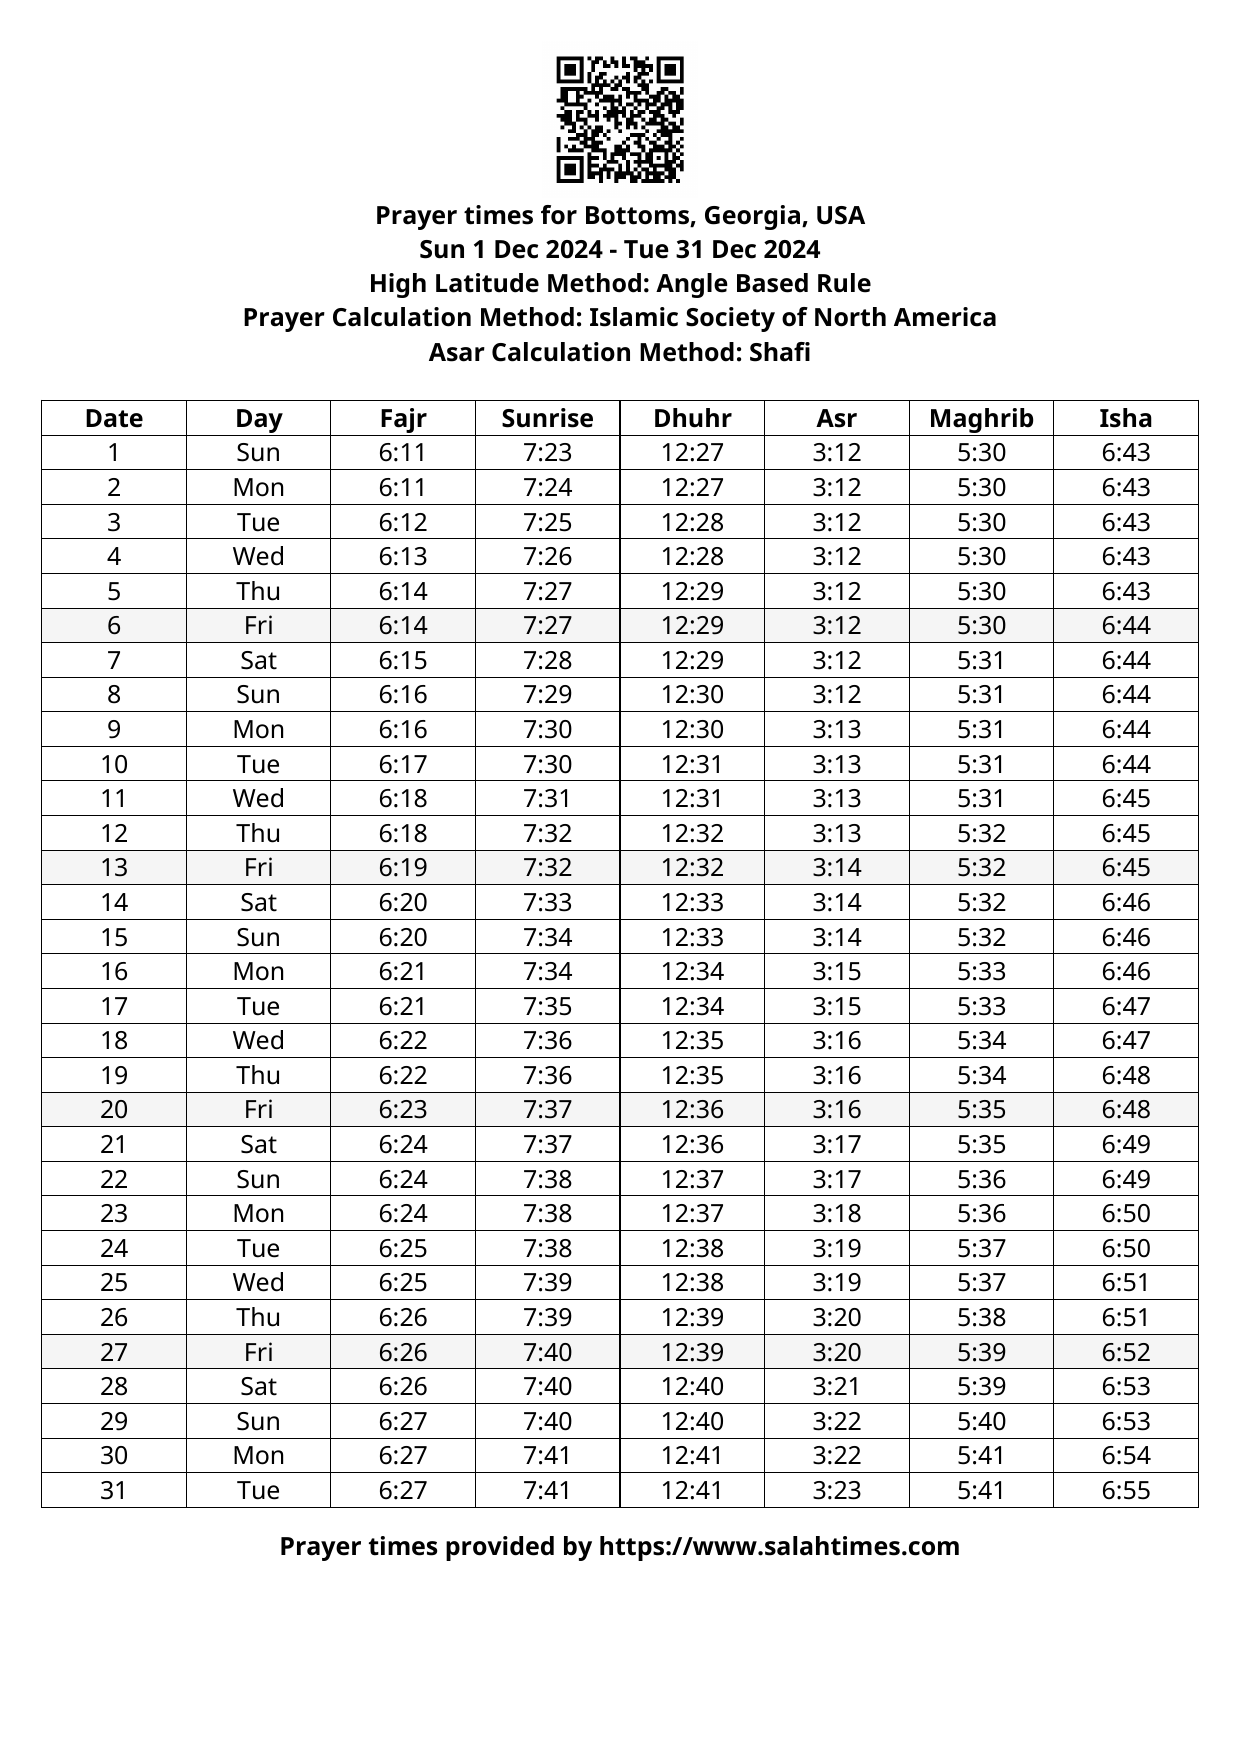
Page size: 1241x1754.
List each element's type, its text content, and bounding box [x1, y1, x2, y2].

table_cell 6:18 [331, 816, 475, 849]
table_cell 25 [42, 1266, 186, 1299]
table_cell 3:15 [765, 989, 909, 1022]
table_cell 7:35 [476, 989, 619, 1022]
table_cell 6:49 [1054, 1127, 1198, 1161]
table_cell 12:32 [621, 816, 764, 849]
table_cell 6:11 [331, 436, 475, 469]
table_cell 6:14 [331, 609, 475, 642]
table_cell 5 [42, 574, 186, 607]
table_cell 3:16 [765, 1024, 909, 1057]
table_cell 5:33 [910, 989, 1053, 1022]
table_cell 7:25 [476, 505, 619, 538]
table_header Asr [765, 401, 909, 434]
table_cell 3:16 [765, 1093, 909, 1126]
table_cell 5:30 [910, 436, 1053, 469]
table_cell 20 [42, 1093, 186, 1126]
table_cell 6:20 [331, 920, 475, 953]
table_cell 6:24 [331, 1196, 475, 1230]
table_cell 7:40 [476, 1335, 619, 1368]
table_cell 3:13 [765, 747, 909, 780]
table_cell 5:30 [910, 505, 1053, 538]
table_cell 17 [42, 989, 186, 1022]
table_cell 6:21 [331, 954, 475, 988]
table_cell 12:40 [621, 1404, 764, 1437]
table_cell Fri [187, 1093, 330, 1126]
table_header Isha [1054, 401, 1198, 434]
table_cell 12:30 [621, 712, 764, 746]
table_cell 6:47 [1054, 1024, 1198, 1057]
table_cell 12:33 [621, 920, 764, 953]
table_cell 6:43 [1054, 539, 1198, 573]
table_cell 12:29 [621, 643, 764, 677]
table_cell 3:20 [765, 1335, 909, 1368]
table_cell 12:29 [621, 609, 764, 642]
table_cell 6:47 [1054, 989, 1198, 1022]
table_cell Fri [187, 1335, 330, 1368]
table_cell 5:39 [910, 1335, 1053, 1368]
table_cell 6:27 [331, 1404, 475, 1437]
table_cell 6:44 [1054, 609, 1198, 642]
table_cell 12:31 [621, 781, 764, 815]
text Sun 1 Dec 2024 - Tue 31 Dec 2024 [42, 232, 1198, 266]
table_cell Wed [187, 1024, 330, 1057]
table_cell Tue [187, 1473, 330, 1507]
text Prayer Calculation Method: Islamic Society of North America [42, 300, 1198, 334]
table_cell 3:12 [765, 470, 909, 504]
table_cell Thu [187, 1058, 330, 1092]
table_cell 3:13 [765, 781, 909, 815]
table_cell 3:19 [765, 1231, 909, 1264]
table_cell 12:36 [621, 1093, 764, 1126]
table_cell 12:29 [621, 574, 764, 607]
table_cell 12:33 [621, 885, 764, 919]
table_cell 12:31 [621, 747, 764, 780]
table_cell 6:54 [1054, 1439, 1198, 1472]
table_cell 3:14 [765, 851, 909, 884]
table_cell 5:35 [910, 1127, 1053, 1161]
table_cell 18 [42, 1024, 186, 1057]
table_cell 6:53 [1054, 1369, 1198, 1403]
table_cell 3:12 [765, 505, 909, 538]
table_cell Tue [187, 505, 330, 538]
table_cell 5:30 [910, 539, 1053, 573]
table_cell 5:32 [910, 885, 1053, 919]
table_cell 9 [42, 712, 186, 746]
table_cell Sat [187, 643, 330, 677]
table_cell 5:33 [910, 954, 1053, 988]
table_cell 6:44 [1054, 712, 1198, 746]
table_cell 26 [42, 1300, 186, 1334]
table_cell 8 [42, 678, 186, 711]
table_cell 12:38 [621, 1266, 764, 1299]
table_cell 14 [42, 885, 186, 919]
table_cell 6:46 [1054, 954, 1198, 988]
table_cell 7:23 [476, 436, 619, 469]
table_cell 6:52 [1054, 1335, 1198, 1368]
table_cell 6:44 [1054, 643, 1198, 677]
table_cell 6:23 [331, 1093, 475, 1126]
table_cell 6:43 [1054, 470, 1198, 504]
table_cell 6:24 [331, 1127, 475, 1161]
table_cell 6:46 [1054, 885, 1198, 919]
table_cell 10 [42, 747, 186, 780]
table_cell 5:30 [910, 470, 1053, 504]
table_header Day [187, 401, 330, 434]
text High Latitude Method: Angle Based Rule [42, 266, 1198, 300]
table_cell 6:51 [1054, 1266, 1198, 1299]
table_cell 7:30 [476, 747, 619, 780]
table_cell 3 [42, 505, 186, 538]
table_cell 3:16 [765, 1058, 909, 1092]
table_cell Mon [187, 470, 330, 504]
table_header Date [42, 401, 186, 434]
table_cell 12:37 [621, 1196, 764, 1230]
table_cell Wed [187, 1266, 330, 1299]
table_cell 6:20 [331, 885, 475, 919]
table_cell 6:19 [331, 851, 475, 884]
table_cell 6:48 [1054, 1058, 1198, 1092]
table_cell 5:34 [910, 1058, 1053, 1092]
table_cell 6:50 [1054, 1231, 1198, 1264]
table_cell 1 [42, 436, 186, 469]
table_cell 7:32 [476, 851, 619, 884]
table_cell 3:12 [765, 436, 909, 469]
table_cell 5:41 [910, 1473, 1053, 1507]
table_cell 5:36 [910, 1196, 1053, 1230]
table_cell 7:24 [476, 470, 619, 504]
table_cell 7:40 [476, 1369, 619, 1403]
table_cell 5:36 [910, 1162, 1053, 1195]
table_cell 6:45 [1054, 851, 1198, 884]
table_cell 6:25 [331, 1266, 475, 1299]
table_cell 12:39 [621, 1335, 764, 1368]
table_cell 6:12 [331, 505, 475, 538]
table_cell 3:17 [765, 1127, 909, 1161]
table_cell 6:27 [331, 1439, 475, 1472]
table_cell 31 [42, 1473, 186, 1507]
table_cell 6:44 [1054, 678, 1198, 711]
table_cell 12:41 [621, 1439, 764, 1472]
table_cell 13 [42, 851, 186, 884]
table_cell 16 [42, 954, 186, 988]
table_cell 7:36 [476, 1058, 619, 1092]
table_cell 7 [42, 643, 186, 677]
table_cell 7:37 [476, 1093, 619, 1126]
table_cell Sun [187, 1404, 330, 1437]
table_cell 12:35 [621, 1058, 764, 1092]
table_cell 6 [42, 609, 186, 642]
table_cell Sun [187, 436, 330, 469]
table_cell 7:37 [476, 1127, 619, 1161]
table_cell 21 [42, 1127, 186, 1161]
table_cell Fri [187, 851, 330, 884]
table_cell 3:12 [765, 574, 909, 607]
table_cell 15 [42, 920, 186, 953]
table_cell 3:22 [765, 1439, 909, 1472]
table_cell 6:55 [1054, 1473, 1198, 1507]
table_cell 6:50 [1054, 1196, 1198, 1230]
table_cell 5:30 [910, 574, 1053, 607]
table_cell 6:13 [331, 539, 475, 573]
table_cell 7:40 [476, 1404, 619, 1437]
table_cell 3:19 [765, 1266, 909, 1299]
table_cell 6:16 [331, 712, 475, 746]
table_cell 12:36 [621, 1127, 764, 1161]
table_cell 3:12 [765, 539, 909, 573]
table_cell 6:22 [331, 1024, 475, 1057]
table_cell 5:31 [910, 678, 1053, 711]
table_cell 12:41 [621, 1473, 764, 1507]
table_cell 3:18 [765, 1196, 909, 1230]
table_cell 7:41 [476, 1473, 619, 1507]
table_cell 3:12 [765, 609, 909, 642]
table_cell 6:17 [331, 747, 475, 780]
table_cell 29 [42, 1404, 186, 1437]
table_cell 5:40 [910, 1404, 1053, 1437]
table_cell 6:43 [1054, 574, 1198, 607]
table_cell 7:38 [476, 1196, 619, 1230]
table_cell 3:13 [765, 712, 909, 746]
table_cell Tue [187, 989, 330, 1022]
table_cell 7:32 [476, 816, 619, 849]
table_cell 2 [42, 470, 186, 504]
table_cell 12:40 [621, 1369, 764, 1403]
table_cell 6:16 [331, 678, 475, 711]
table_cell Sun [187, 1162, 330, 1195]
table_cell 6:53 [1054, 1404, 1198, 1437]
table_cell 11 [42, 781, 186, 815]
table_cell Sat [187, 1127, 330, 1161]
table_header Maghrib [910, 401, 1053, 434]
table_cell 6:25 [331, 1231, 475, 1264]
table_cell 6:18 [331, 781, 475, 815]
table_cell 7:29 [476, 678, 619, 711]
table_cell 6:51 [1054, 1300, 1198, 1334]
table_cell 5:30 [910, 609, 1053, 642]
table_cell Wed [187, 539, 330, 573]
table_cell 12:30 [621, 678, 764, 711]
table_cell 5:32 [910, 816, 1053, 849]
table_cell 6:26 [331, 1335, 475, 1368]
table_cell 12:32 [621, 851, 764, 884]
table_cell Sun [187, 678, 330, 711]
table_cell 6:43 [1054, 436, 1198, 469]
table_cell 6:49 [1054, 1162, 1198, 1195]
table_cell Mon [187, 1196, 330, 1230]
table_cell 12:35 [621, 1024, 764, 1057]
table_cell Sun [187, 920, 330, 953]
table_cell 6:48 [1054, 1093, 1198, 1126]
table_cell 3:20 [765, 1300, 909, 1334]
table_cell 5:37 [910, 1231, 1053, 1264]
table_cell Sat [187, 1369, 330, 1403]
table_cell 23 [42, 1196, 186, 1230]
table_cell 6:26 [331, 1369, 475, 1403]
table_cell Fri [187, 609, 330, 642]
table_cell 7:33 [476, 885, 619, 919]
table_cell Tue [187, 1231, 330, 1264]
table_cell Mon [187, 1439, 330, 1472]
table_cell 5:34 [910, 1024, 1053, 1057]
table_cell 6:14 [331, 574, 475, 607]
table_cell 5:39 [910, 1369, 1053, 1403]
table_cell 22 [42, 1162, 186, 1195]
table_cell 7:38 [476, 1162, 619, 1195]
table_cell 7:39 [476, 1266, 619, 1299]
table_cell 3:14 [765, 885, 909, 919]
table_cell 12:27 [621, 470, 764, 504]
table_cell Mon [187, 712, 330, 746]
table_cell 6:27 [331, 1473, 475, 1507]
table_cell 4 [42, 539, 186, 573]
table_cell Sat [187, 885, 330, 919]
table_cell 5:31 [910, 712, 1053, 746]
table_cell 6:45 [1054, 781, 1198, 815]
table_cell 5:31 [910, 781, 1053, 815]
table_header Dhuhr [621, 401, 764, 434]
table_cell 7:28 [476, 643, 619, 677]
text Prayer times for Bottoms, Georgia, USA [42, 198, 1198, 232]
table_cell 30 [42, 1439, 186, 1472]
table_cell 6:24 [331, 1162, 475, 1195]
table_cell 6:21 [331, 989, 475, 1022]
table_cell 3:17 [765, 1162, 909, 1195]
text Asar Calculation Method: Shafi [42, 334, 1198, 368]
table_cell 5:35 [910, 1093, 1053, 1126]
table_cell 6:43 [1054, 505, 1198, 538]
table_cell 3:13 [765, 816, 909, 849]
table_cell 7:26 [476, 539, 619, 573]
table_cell 5:32 [910, 851, 1053, 884]
table_cell 6:15 [331, 643, 475, 677]
text Prayer times provided by https://www.salahtimes.com [42, 1528, 1198, 1563]
table_cell 6:11 [331, 470, 475, 504]
table_cell 7:30 [476, 712, 619, 746]
table_cell 24 [42, 1231, 186, 1264]
table_cell 5:37 [910, 1266, 1053, 1299]
table_cell 19 [42, 1058, 186, 1092]
table_cell 3:12 [765, 678, 909, 711]
table_cell 7:34 [476, 954, 619, 988]
table_header Sunrise [476, 401, 619, 434]
table_cell 7:36 [476, 1024, 619, 1057]
table_cell 7:41 [476, 1439, 619, 1472]
table_cell 7:39 [476, 1300, 619, 1334]
table_cell 7:34 [476, 920, 619, 953]
table_cell 28 [42, 1369, 186, 1403]
table_cell 6:45 [1054, 816, 1198, 849]
table_cell 3:23 [765, 1473, 909, 1507]
table_cell 12:34 [621, 954, 764, 988]
table_cell 6:26 [331, 1300, 475, 1334]
table_cell 12:28 [621, 505, 764, 538]
table_cell 12:37 [621, 1162, 764, 1195]
table_cell 5:31 [910, 747, 1053, 780]
table_cell 5:32 [910, 920, 1053, 953]
table_cell 12:28 [621, 539, 764, 573]
table_header Fajr [331, 401, 475, 434]
table_cell 12:38 [621, 1231, 764, 1264]
table_cell Thu [187, 816, 330, 849]
table_cell 7:27 [476, 574, 619, 607]
table_cell 3:14 [765, 920, 909, 953]
table_cell 3:22 [765, 1404, 909, 1437]
table_cell Tue [187, 747, 330, 780]
table_cell 27 [42, 1335, 186, 1368]
table_cell Wed [187, 781, 330, 815]
table_cell Thu [187, 1300, 330, 1334]
table_cell 7:38 [476, 1231, 619, 1264]
table_cell Mon [187, 954, 330, 988]
table_cell 7:27 [476, 609, 619, 642]
table_cell 7:31 [476, 781, 619, 815]
table_cell 12:27 [621, 436, 764, 469]
table_cell 5:31 [910, 643, 1053, 677]
table_cell 6:22 [331, 1058, 475, 1092]
table_cell 12:39 [621, 1300, 764, 1334]
table_cell 6:46 [1054, 920, 1198, 953]
table_cell Thu [187, 574, 330, 607]
table_cell 6:44 [1054, 747, 1198, 780]
table_cell 3:12 [765, 643, 909, 677]
table_cell 12:34 [621, 989, 764, 1022]
table_cell 12 [42, 816, 186, 849]
table_cell 5:41 [910, 1439, 1053, 1472]
table_cell 3:21 [765, 1369, 909, 1403]
table_cell 3:15 [765, 954, 909, 988]
table_cell 5:38 [910, 1300, 1053, 1334]
picture [542, 41, 699, 198]
